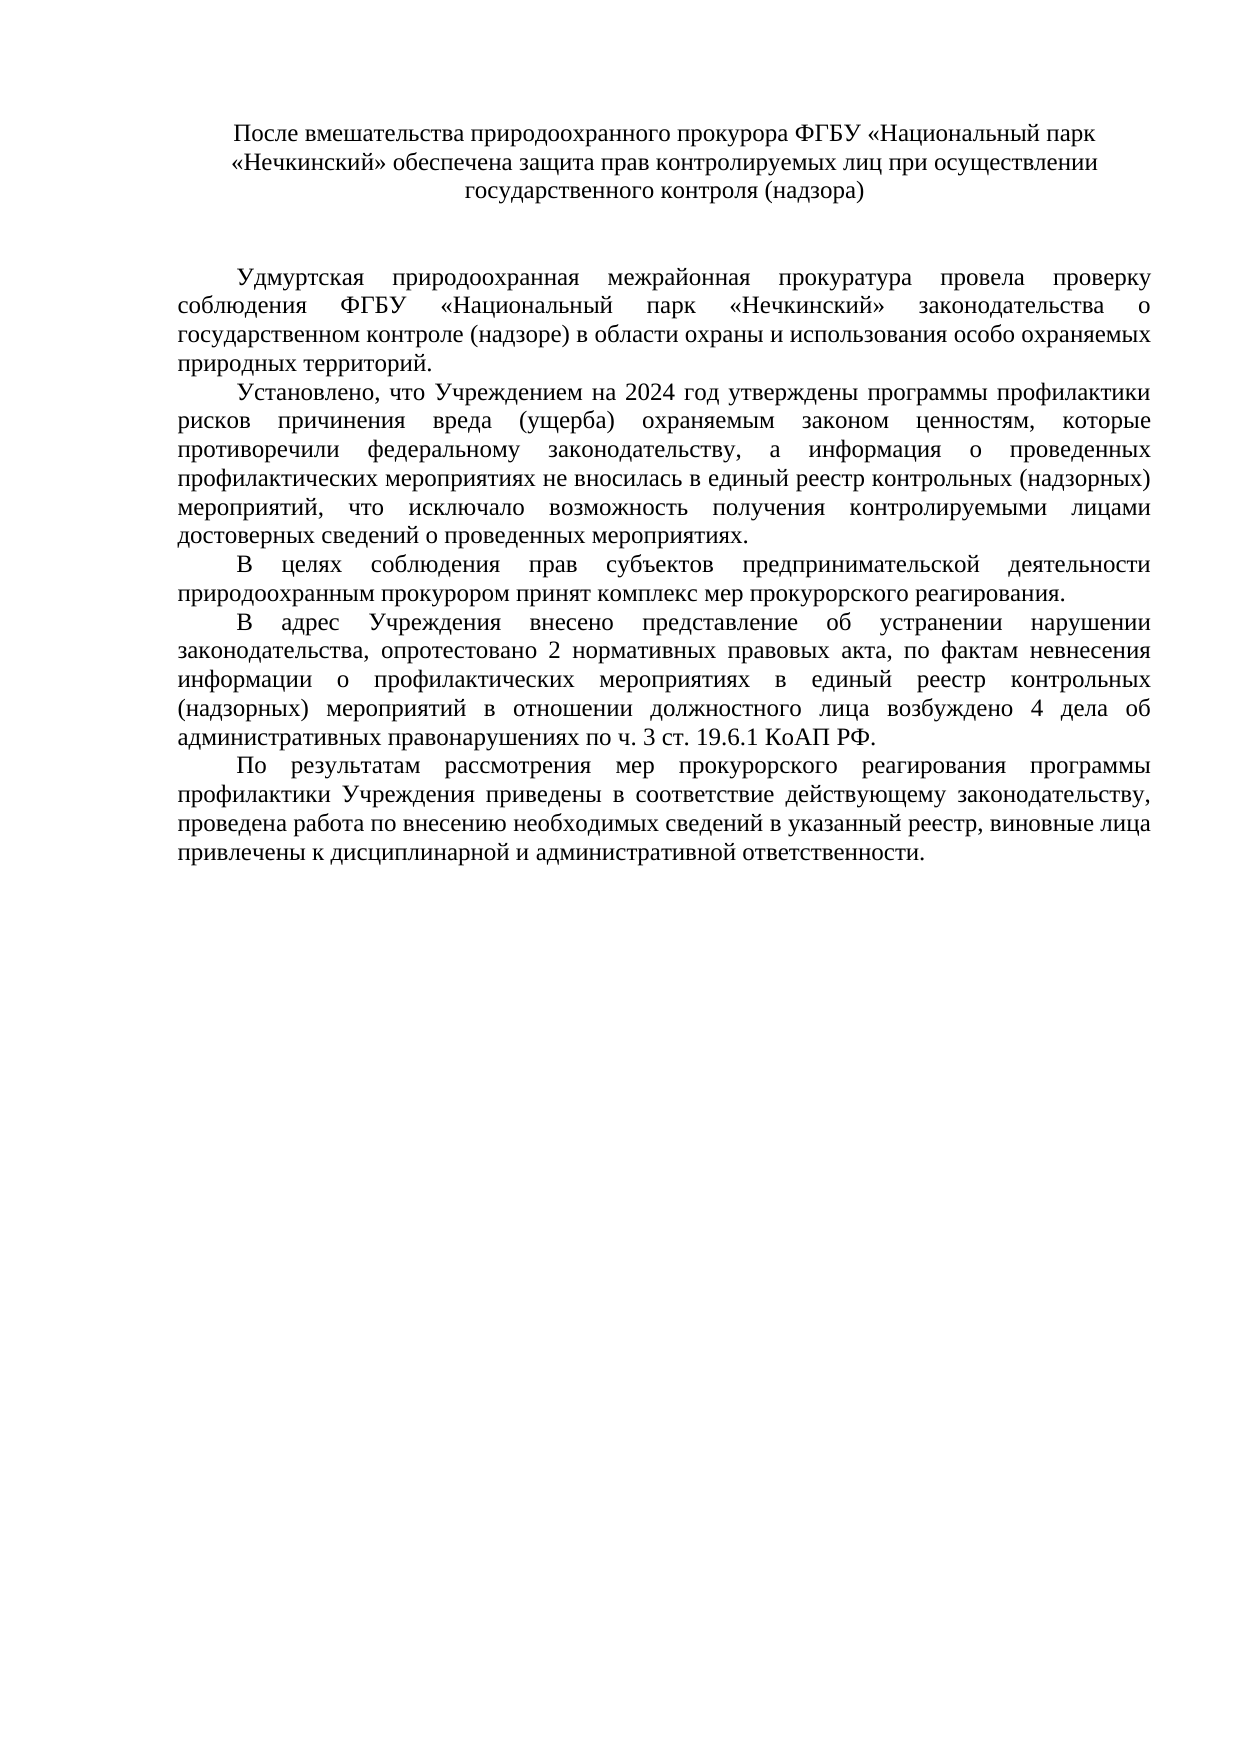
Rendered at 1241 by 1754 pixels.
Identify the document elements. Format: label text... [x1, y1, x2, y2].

text После вмешательства природоохранного прокурора ФГБУ «Национальный парк «Нечкинский» обеспечена защита прав контролируемых лиц при осуществлении государственного контроля (надзора) [177, 118, 1152, 204]
text Установлено, что Учреждением на 2024 год утверждены программы профилактики рисков причинения вреда (ущерба) охраняемым законом ценностям, которые противоречили федеральному законодательству, а информация о проведенных профилактических мероприятиях не вносилась в единый реестр контрольных (надзорных) мероприятий, что исключало возможность получения контролируемыми лицами достоверных сведений о проведенных мероприятиях. [177, 377, 1152, 549]
text В адрес Учреждения внесено представление об устранении нарушении законодательства, опротестовано 2 нормативных правовых акта, по фактам невнесения информации о профилактических мероприятиях в единый реестр контрольных (надзорных) мероприятий в отношении должностного лица возбуждено 4 дела об административных правонарушениях по ч. 3 ст. 19.6.1 КоАП РФ. [177, 607, 1152, 751]
text Удмуртская природоохранная межрайонная прокуратура провела проверку соблюдения ФГБУ «Национальный парк «Нечкинский» законодательства о государственном контроле (надзоре) в области охраны и использования особо охраняемых природных территорий. [177, 262, 1152, 377]
text По результатам рассмотрения мер прокурорского реагирования программы профилактики Учреждения приведены в соответствие действующему законодательству, проведена работа по внесению необходимых сведений в указанный реестр, виновные лица привлечены к дисциплинарной и административной ответственности. [177, 751, 1152, 866]
text В целях соблюдения прав субъектов предпринимательской деятельности природоохранным прокурором принят комплекс мер прокурорского реагирования. [177, 549, 1152, 607]
